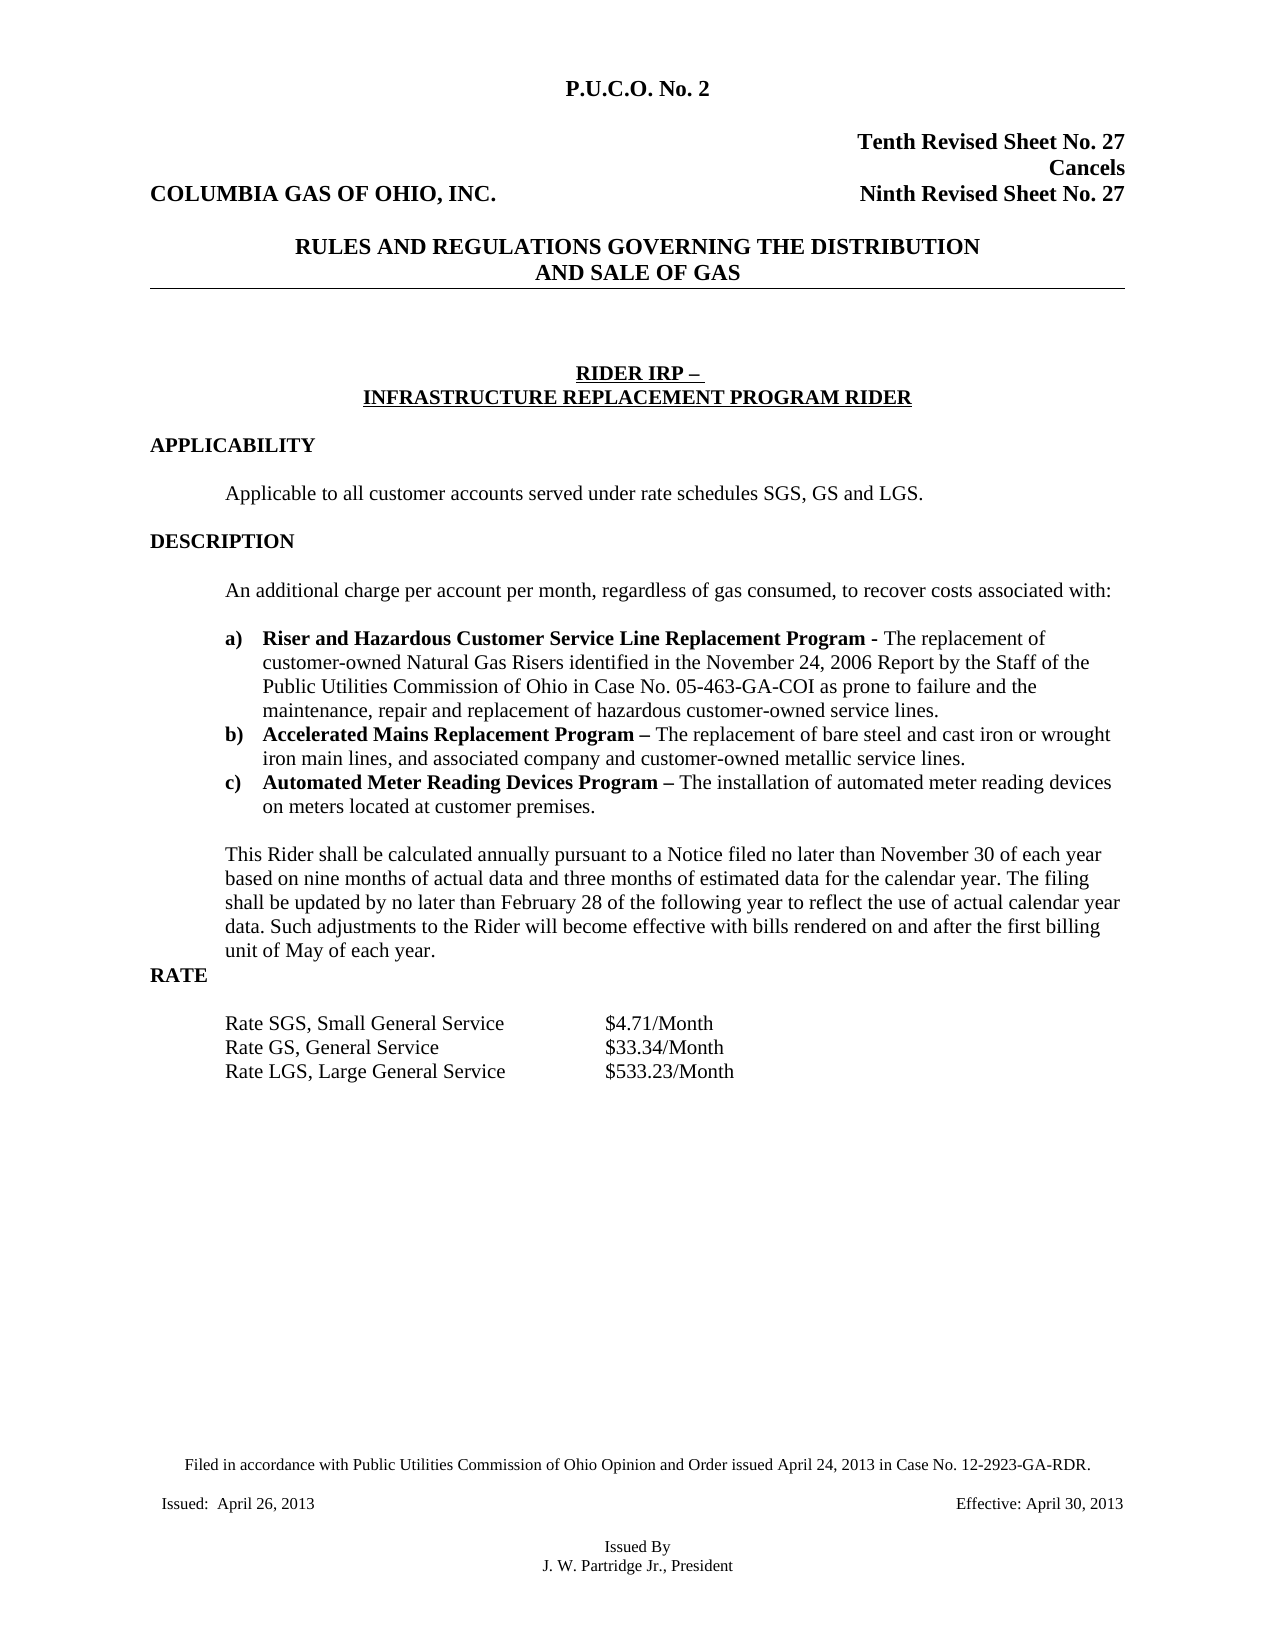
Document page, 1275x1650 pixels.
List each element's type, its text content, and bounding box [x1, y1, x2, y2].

text RATE [150, 962, 1125, 987]
text Rate SGS, Small General Service $4.71/Month [225, 1011, 1125, 1035]
text INFRASTRUCTURE REPLACEMENT PROGRAM RIDER [150, 385, 1125, 409]
list Accelerated Mains Replacement Program – The replacement of bare steel and cast iron or wrought iron main lines, and associated company and customer-owned metallic service lines. [225, 722, 1125, 770]
text Applicability [150, 433, 1125, 457]
text Rate LGS, Large General Service $533.23/Month [225, 1059, 1125, 1083]
text DESCRIPTION [150, 529, 1125, 553]
text This Rider shall be calculated annually pursuant to a Notice filed no later than November 30 of each year based on nine months of actual data and three months of estimated data for the calendar year. The filing shall be updated by no later than February 28 of the following year to reflect the use of actual calendar year data. Such adjustments to the Rider will become effective with bills rendered on and after the first billing unit of May of each year. [225, 842, 1125, 962]
text RIDER IRP – [150, 361, 1125, 385]
text Rate GS, General Service $33.34/Month [225, 1035, 1125, 1059]
list Riser and Hazardous Customer Service Line Replacement Program - The replacement of customer-owned Natural Gas Risers identified in the November 24, 2006 Report by the Staff of the Public Utilities Commission of Ohio in Case No. 05-463-GA-COI as prone to failure and the maintenance, repair and replacement of hazardous customer-owned service lines. [225, 626, 1125, 722]
text An additional charge per account per month, regardless of gas consumed, to recover costs associated with: [225, 577, 1125, 602]
text Applicable to all customer accounts served under rate schedules SGS, GS and LGS. [225, 481, 1125, 505]
list Automated Meter Devices Program – The installation of automated meter reading devices on meters located at customer premises. [225, 770, 1125, 818]
